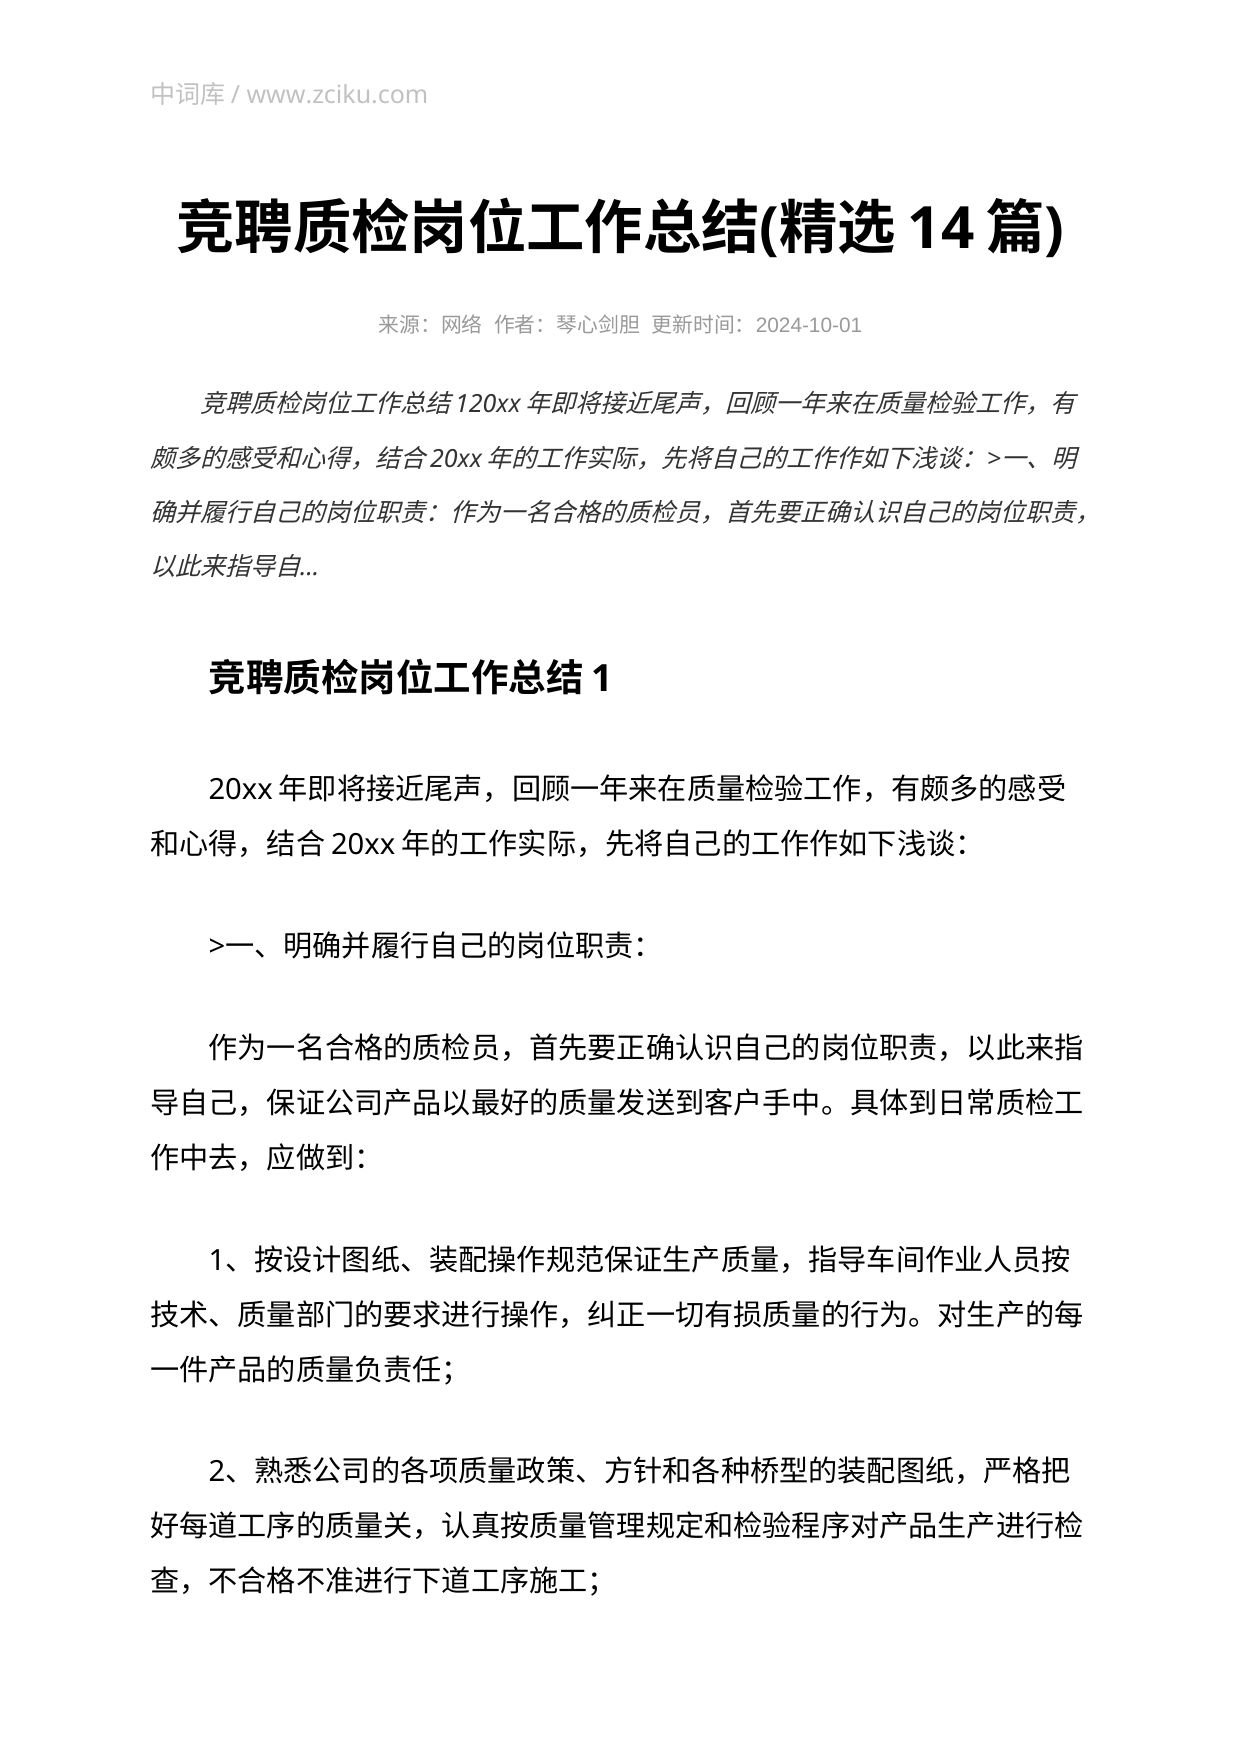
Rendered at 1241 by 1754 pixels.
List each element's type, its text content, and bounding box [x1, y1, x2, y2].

text 20xx年即将接近尾声，回顾一年来在质量检验工作，有颇多的感受和心得，结合20xx年的工作实际，先将自己的工作作如下浅谈： [150, 766, 1090, 863]
text >一、明确并履行自己的岗位职责： [150, 923, 1090, 965]
text 来源：网络 作者：琴心剑胆 更新时间：2024-10-01 [150, 313, 1090, 337]
text 作为一名合格的质检员，首先要正确认识自己的岗位职责，以此来指导自己，保证公司产品以最好的质量发送到客户手中。具体到日常质检工作中去，应做到： [150, 1025, 1090, 1177]
text 1、按设计图纸、装配操作规范保证生产质量，指导车间作业人员按技术、质量部门的要求进行操作，纠正一切有损质量的行为。对生产的每一件产品的质量负责任； [150, 1236, 1090, 1388]
text 竞聘质检岗位工作总结1 [150, 648, 1090, 703]
subtitle 竞聘质检岗位工作总结(精选14篇) [150, 181, 1090, 266]
text 竞聘质检岗位工作总结120xx年即将接近尾声，回顾一年来在质量检验工作，有颇多的感受和心得，结合20xx年的工作实际，先将自己的工作作如下浅谈：>一、明确并履行自己的岗位职责：作为一名合格的质检员，首先要正确认识自己的岗位职责，以此来指导自... [150, 384, 1090, 583]
text 2、熟悉公司的各项质量政策、方针和各种桥型的装配图纸，严格把好每道工序的质量关，认真按质量管理规定和检验程序对产品生产进行检查，不合格不准进行下道工序施工； [150, 1448, 1090, 1600]
